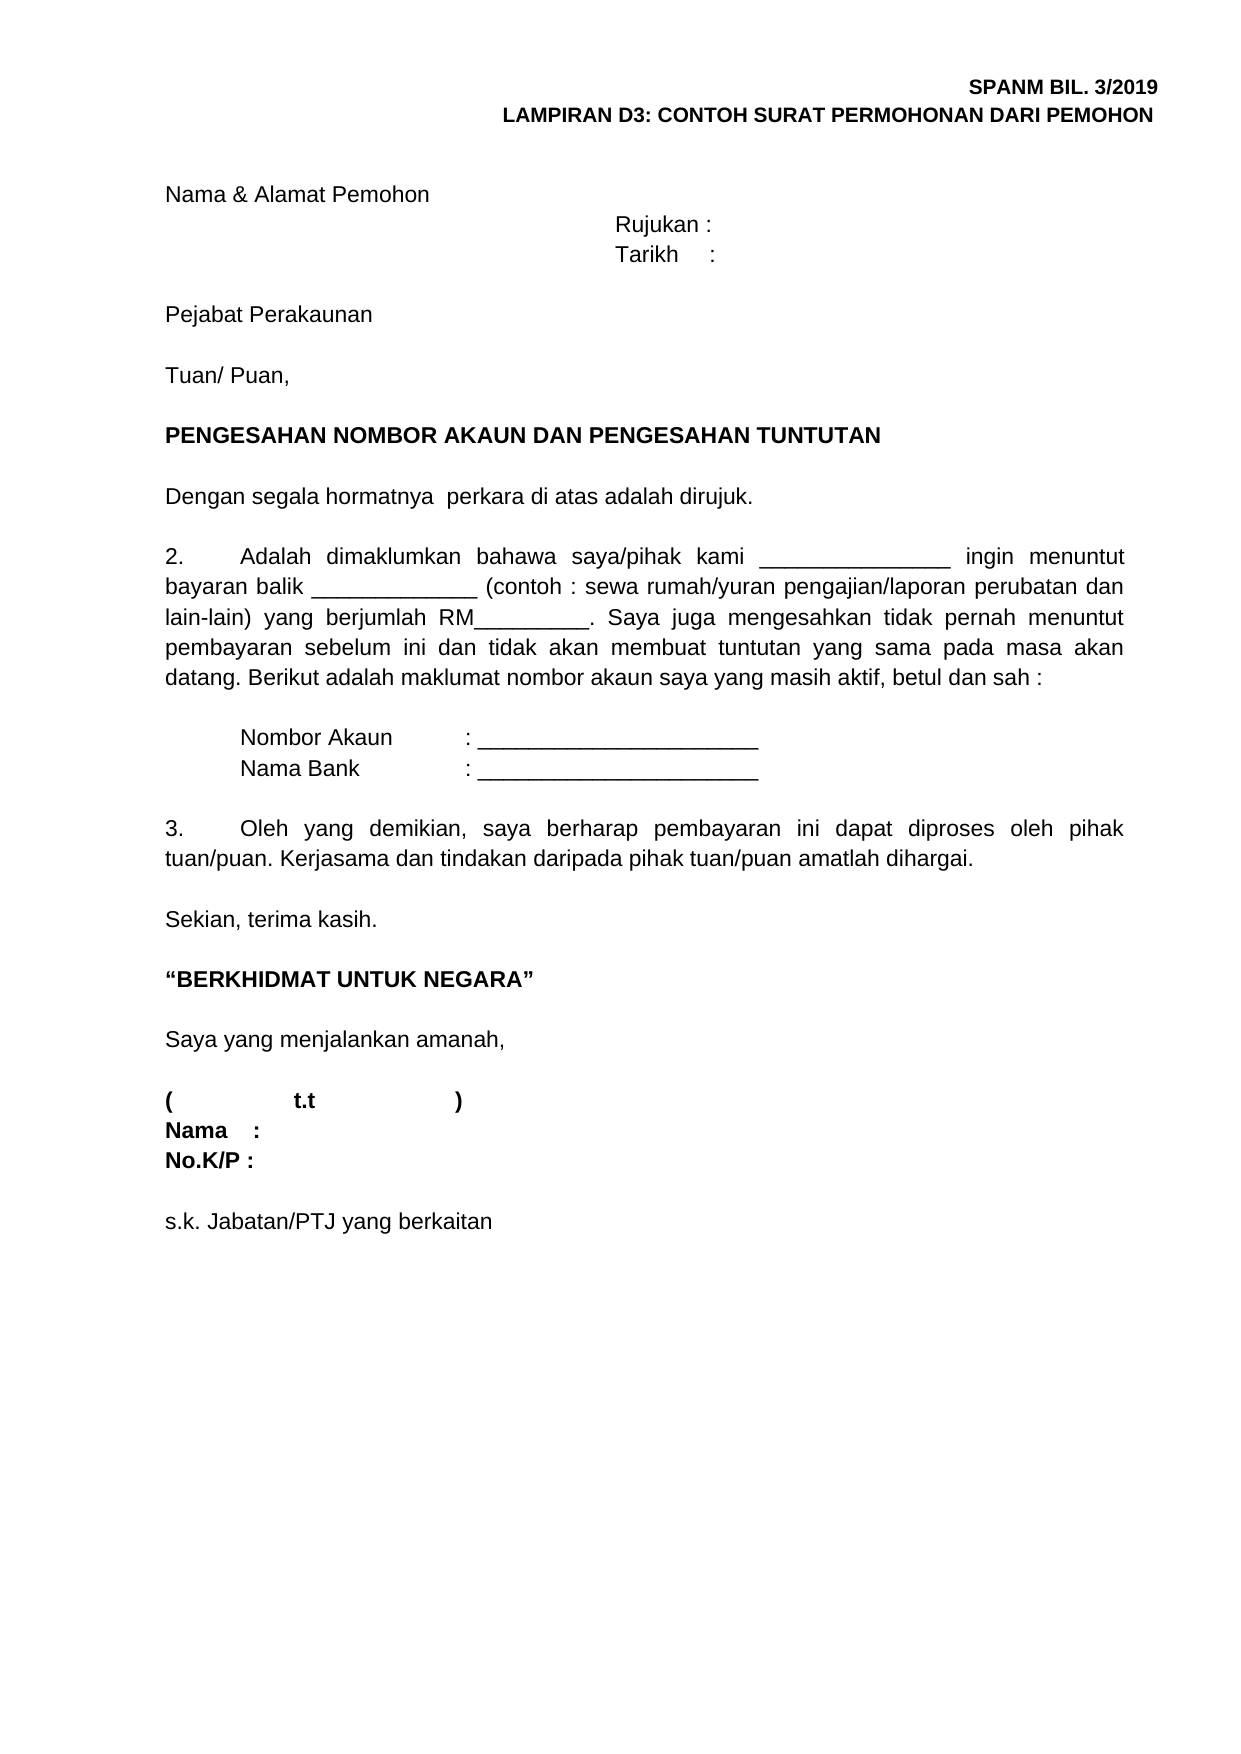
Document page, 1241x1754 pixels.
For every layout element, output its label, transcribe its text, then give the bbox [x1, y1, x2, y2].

text Dengan segala hormatnya perkara di atas adalah dirujuk. [165, 483, 1125, 509]
text Pejabat Perakaunan [165, 301, 1125, 328]
text Tarikh : [165, 241, 1125, 267]
text PENGESAHAN NOMBOR AKAUN DAN PENGESAHAN TUNTUTAN [165, 422, 1125, 449]
text Nama Bank : ______________________ [240, 754, 1125, 781]
text “BERKHIDMAT UNTUK NEGARA” [165, 966, 1125, 992]
text Nombor Akaun : ______________________ [240, 724, 1125, 751]
text s.k. Jabatan/PTJ yang berkaitan [165, 1208, 1125, 1234]
text Tuan/ Puan, [165, 362, 1125, 388]
text Sekian, terima kasih. [165, 906, 1125, 932]
text Nama : [165, 1117, 1125, 1143]
text No.K/P : [165, 1147, 1125, 1174]
text 3. Oleh yang demikian, saya berharap pembayaran ini dapat diproses oleh pihak tuan/puan. Kerjasama dan tindakan daripada pihak tuan/puan amatlah dihargai. [165, 815, 1125, 872]
text Rujukan : [165, 211, 1125, 237]
text Saya yang menjalankan amanah, [165, 1026, 1125, 1053]
text 2. Adalah dimaklumkan bahawa saya/pihak kami _______________ ingin menuntut bayaran balik _____________ (contoh : sewa rumah/yuran pengajian/laporan perubatan dan lain-lain) yang berjumlah RM_________. Saya juga mengesahkan tidak pernah menuntut pembayaran sebelum ini dan tidak akan membuat tuntutan yang sama pada masa akan datang. Berikut adalah maklumat nombor akaun saya yang masih aktif, betul dan sah : [165, 543, 1125, 690]
text Nama & Alamat Pemohon [165, 181, 1125, 207]
text ( t.t ) [165, 1087, 1125, 1113]
